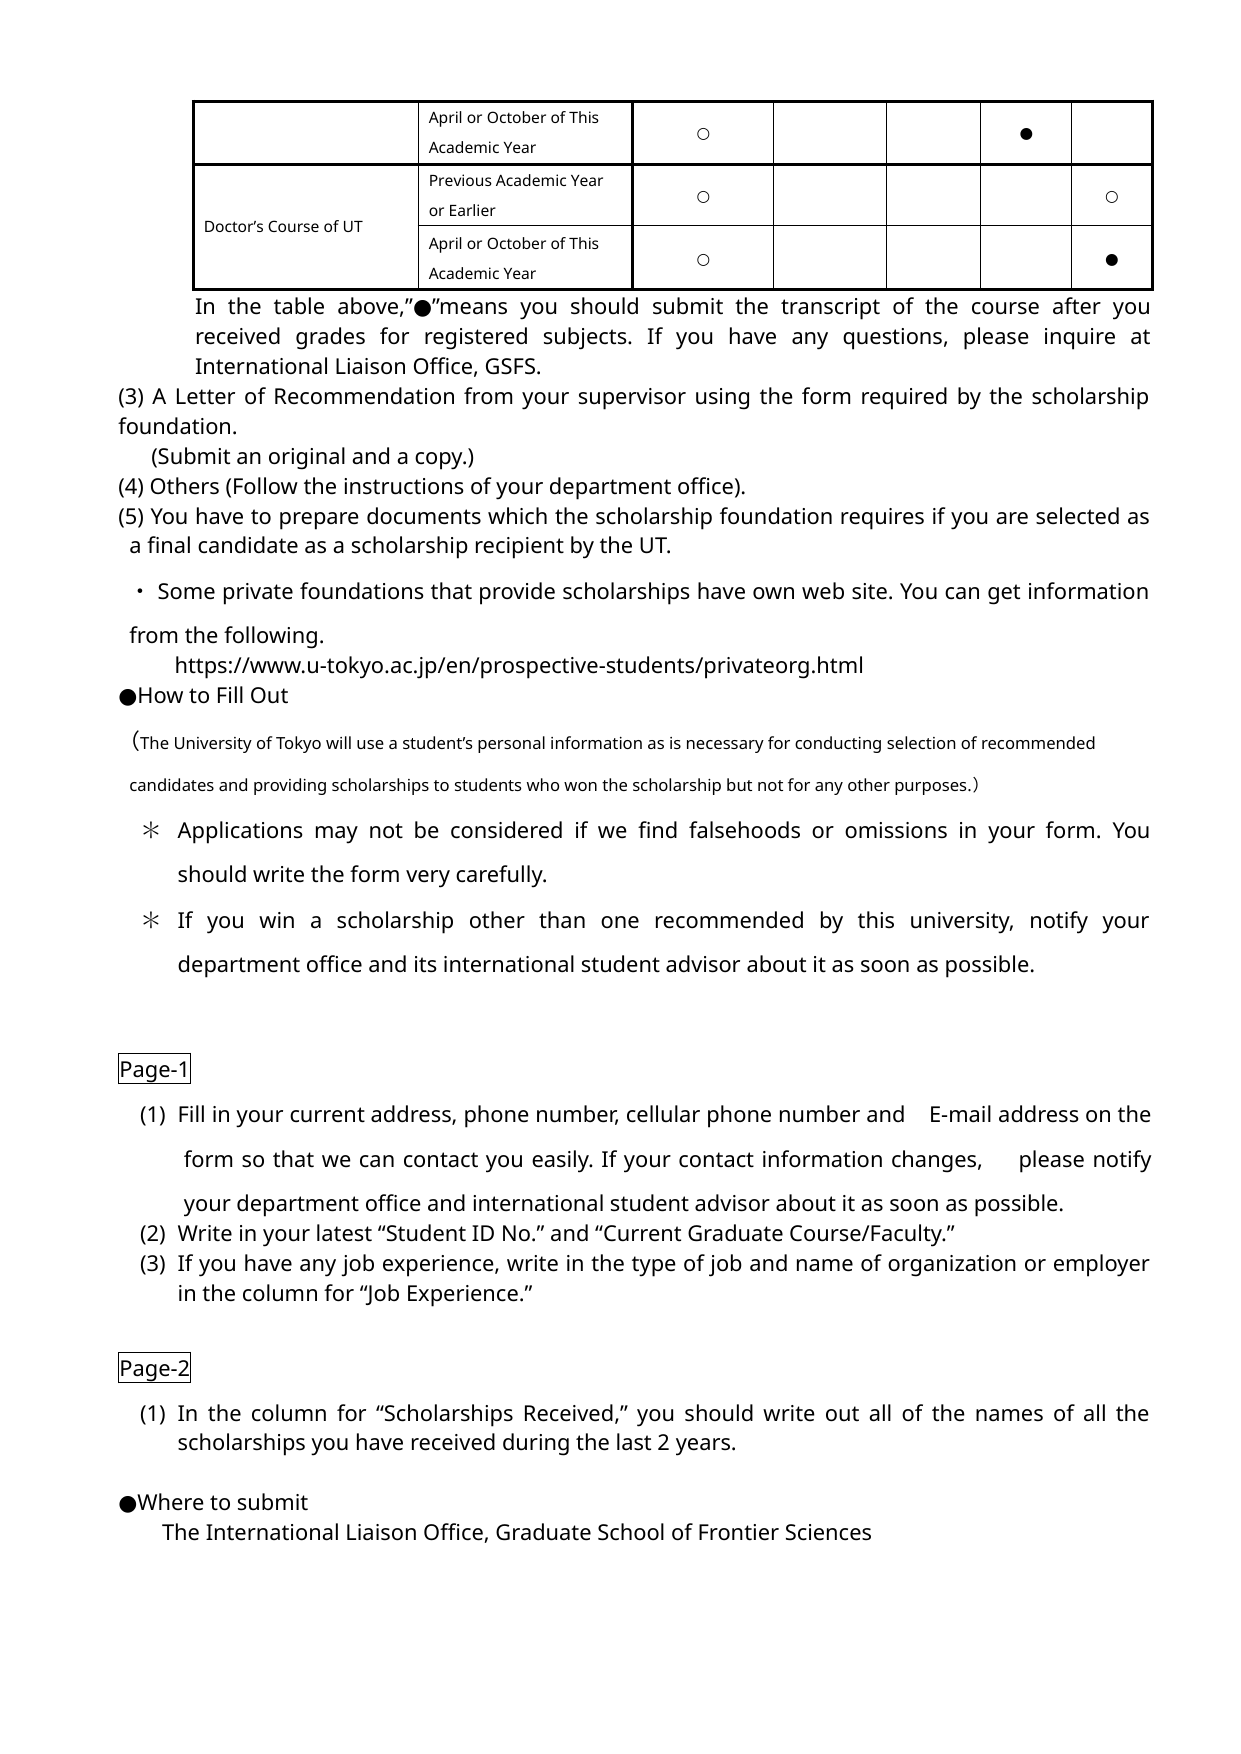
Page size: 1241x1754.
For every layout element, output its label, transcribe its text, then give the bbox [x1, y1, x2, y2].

text （The University of Tokyo will use a student’s personal information as is necessary for conducting selection of recommended candidates and providing scholarships to students who won the scholarship but not for any other purposes.） [118, 710, 1152, 799]
table_cell April or October of This Academic Year [419, 103, 631, 162]
text ●How to Fill Out [118, 680, 1152, 710]
list In the column for “Scholarships Received,” you should write out all of the names of all the scholarships you have received during the last 2 years. [140, 1397, 1152, 1457]
table_cell [887, 226, 980, 288]
text https://www.u-tokyo.ac.jp/en/prospective-students/privateorg.html [118, 650, 1152, 680]
text Page-2 [118, 1338, 1152, 1397]
table_cell [774, 166, 886, 225]
table_cell Previous Academic Year or Earlier [419, 166, 631, 225]
table_cell [774, 103, 886, 162]
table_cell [195, 103, 418, 162]
table_cell April or October of This Academic Year [419, 226, 631, 288]
table_cell [981, 166, 1071, 225]
table_cell ○ [634, 226, 773, 288]
table_cell [887, 103, 980, 162]
table_cell ○ [1072, 166, 1151, 225]
table_cell [887, 166, 980, 225]
list If you win a scholarship other than one recommended by this university, notify your department office and its international student advisor about it as soon as possible. [140, 889, 1152, 979]
text (Submit an original and a copy.) [118, 441, 1152, 471]
table_cell ○ [634, 166, 773, 225]
list Applications may not be considered if we find falsehoods or omissions in your form. You should write the form very carefully. [140, 799, 1152, 889]
text Page-1 [118, 1039, 1152, 1098]
text In the table above,”●”means you should submit the transcript of the course after you received grades for registered subjects. If you have any questions, please inquire at International Liaison Office, GSFS. [195, 291, 1152, 381]
text (3) A Letter of Recommendation from your supervisor using the form required by the scholarship foundation. [118, 381, 1152, 441]
text (4) Others (Follow the instructions of your department office). [118, 471, 1152, 501]
table_cell ○ [634, 103, 773, 162]
table_cell [981, 226, 1071, 288]
table_cell [774, 226, 886, 288]
text ・ Some private foundations that provide scholarships have own web site. You can get information from the following. [129, 560, 1152, 650]
text (5) You have to prepare documents which the scholarship foundation requires if you are selected as a final candidate as a scholarship recipient by the UT. [118, 501, 1152, 560]
table_cell ● [1072, 226, 1151, 288]
text ●Where to submit [118, 1487, 1152, 1517]
text (1) Fill in your current address, phone number, cellular phone number and E-mail address on the form so that we can contact you easily. If your contact information changes, please notify your department office and international student advisor about it as soon as possible. [140, 1098, 1152, 1218]
list If you have any job experience, write in the type of job and name of organization or employer in the column for “Job Experience.” [140, 1248, 1152, 1308]
text The International Liaison Office, Graduate School of Frontier Sciences [118, 1517, 1152, 1547]
table_cell [1072, 103, 1151, 162]
table_cell Doctor’s Course of UT [195, 166, 418, 288]
table_cell ● [981, 103, 1071, 162]
list Write in your latest “Student ID No.” and “Current Graduate Course/Faculty.” [140, 1218, 1152, 1248]
